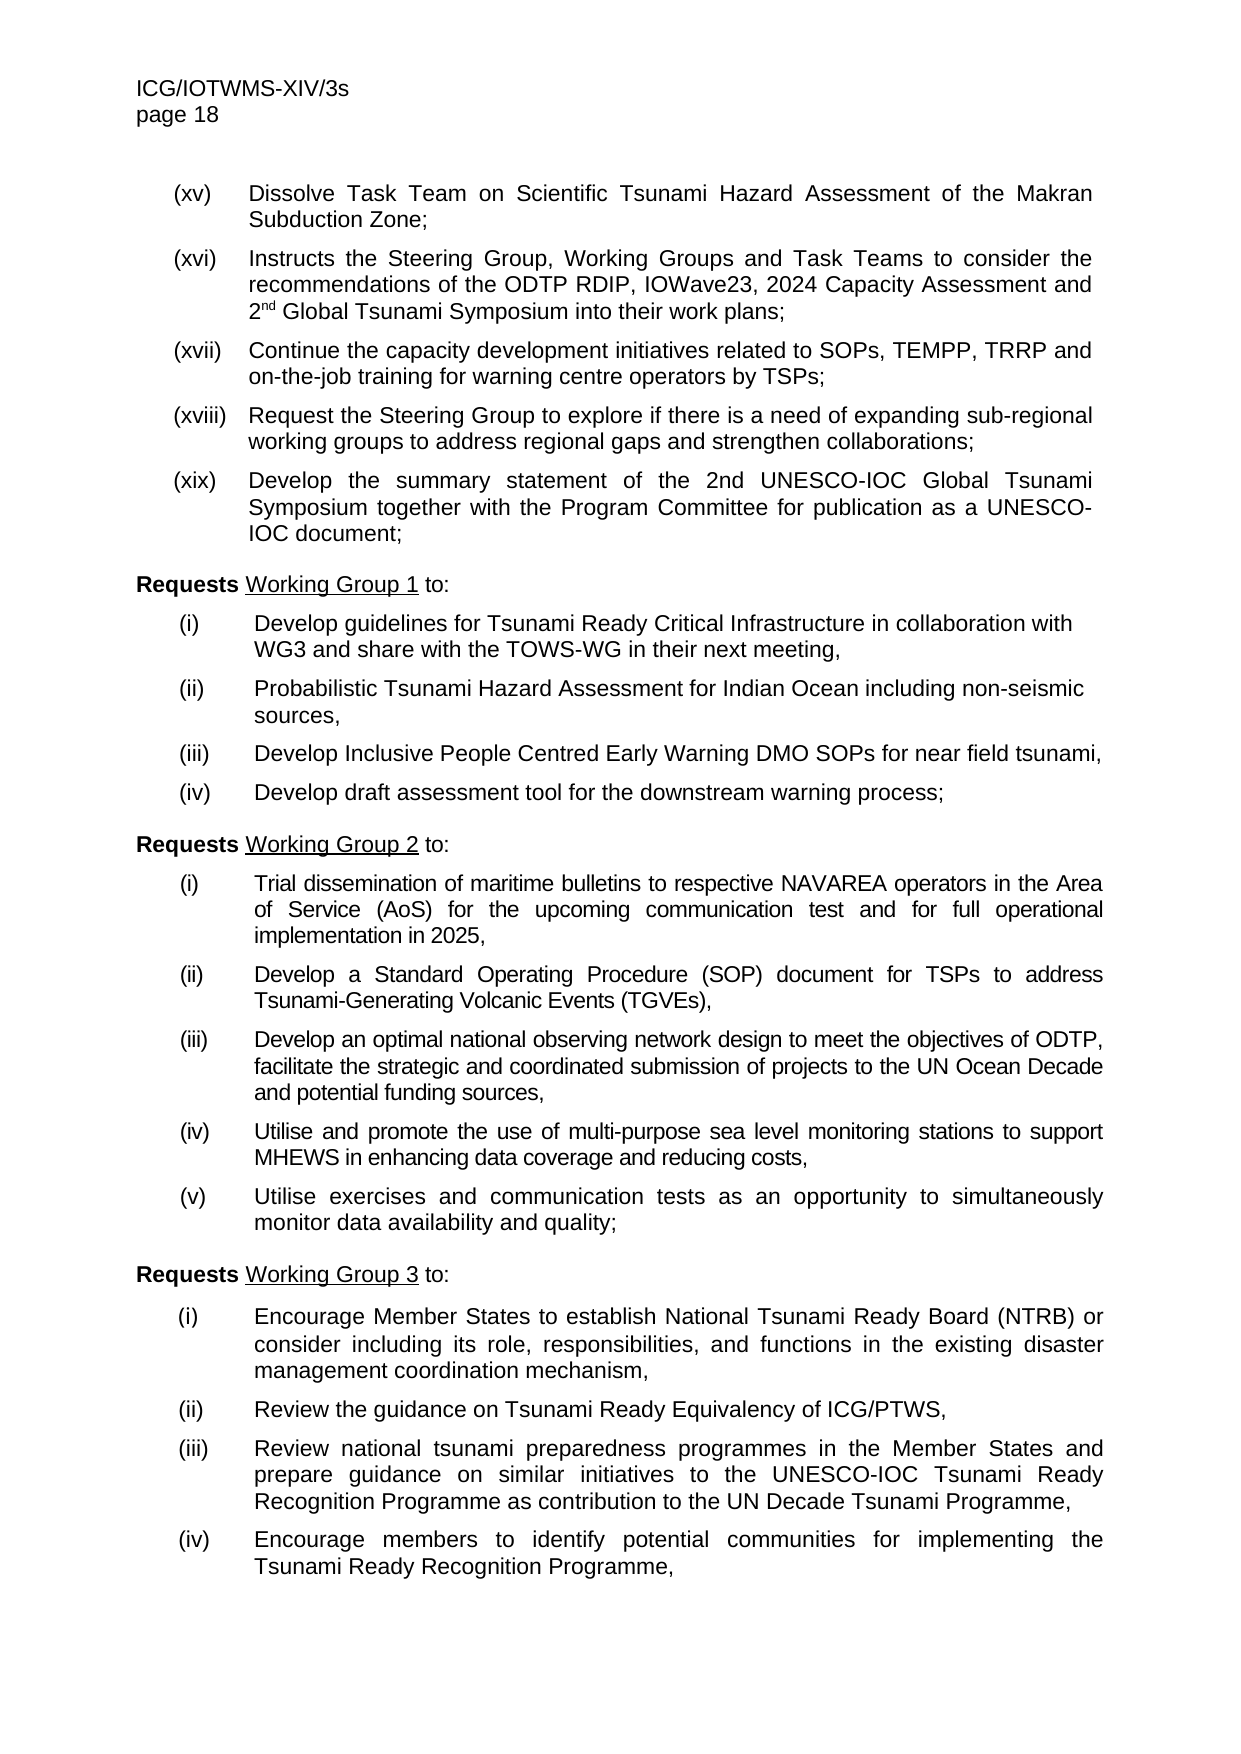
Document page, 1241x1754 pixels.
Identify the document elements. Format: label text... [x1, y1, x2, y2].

list Continue the capacity development initiatives related to SOPs, TEMPP, TRRP and on-the-job training for warning centre operators by TSPs; [173, 337, 1093, 389]
list Requests Working Group 1 to: [136, 571, 1093, 597]
list Develop draft assessment tool for the downstream warning process; [179, 779, 1104, 806]
list Encourage Member States to establish National Tsunami Ready Board (NTRB) or consider including its role, responsibilities, and functions in the existing disaster management coordination mechanism, [178, 1299, 1104, 1383]
list Probabilistic Tsunami Hazard Assessment for Indian Ocean including non-seismic sources, [179, 675, 1104, 728]
list Dissolve Task Team on Scientific Tsunami Hazard Assessment of the Makran Subduction Zone; [173, 180, 1093, 233]
text Requests Working Group 3 to: [136, 1261, 1104, 1287]
list Encourage members to identify potential communities for implementing the Tsunami Ready Recognition Programme, [178, 1526, 1104, 1579]
list Develop an optimal national observing network design to meet the objectives of ODTP, facilitate the strategic and coordinated submission of projects to the UN Ocean Decade and potential funding sources, [179, 1026, 1104, 1105]
text Requests Working Group 2 to: [136, 831, 1104, 857]
list Trial dissemination of maritime bulletins to respective NAVAREA operators in the Area of Service (AoS) for the upcoming communication test and for full operational implementation in 2025, [179, 869, 1104, 948]
list Utilise and promote the use of multi-purpose sea level monitoring stations to support MHEWS in enhancing data coverage and reducing costs, [179, 1118, 1104, 1171]
list Develop a Standard Operating Procedure (SOP) document for TSPs to address Tsunami-Generating Volcanic Events (TGVEs), [179, 961, 1104, 1014]
list Review the guidance on Tsunami Ready Equivalency of ICG/PTWS, [178, 1396, 1104, 1422]
list Review national tsunami preparedness programmes in the Member States and prepare guidance on similar initiatives to the UNESCO-IOC Tsunami Ready Recognition Programme as contribution to the UN Decade Tsunami Programme, [178, 1435, 1104, 1514]
list Request the Steering Group to explore if there is a need of expanding sub-regional working groups to address regional gaps and strengthen collaborations; [173, 402, 1093, 454]
list Instructs the Steering Group, Working Groups and Task Teams to consider the recommendations of the ODTP RDIP, IOWave23, 2024 Capacity Assessment and 2nd Global Tsunami Symposium into their work plans; [173, 245, 1093, 324]
list Develop Inclusive People Centred Early Warning DMO SOPs for near field tsunami, [179, 740, 1104, 767]
list Develop the summary statement of the 2nd UNESCO-IOC Global Tsunami Symposium together with the Program Committee for publication as a UNESCO-IOC document; [173, 467, 1093, 546]
list Develop guidelines for Tsunami Ready Critical Infrastructure in collaboration with WG3 and share with the TOWS-WG in their next meeting, [179, 610, 1104, 663]
list Utilise exercises and communication tests as an opportunity to simultaneously monitor data availability and quality; [179, 1183, 1104, 1236]
